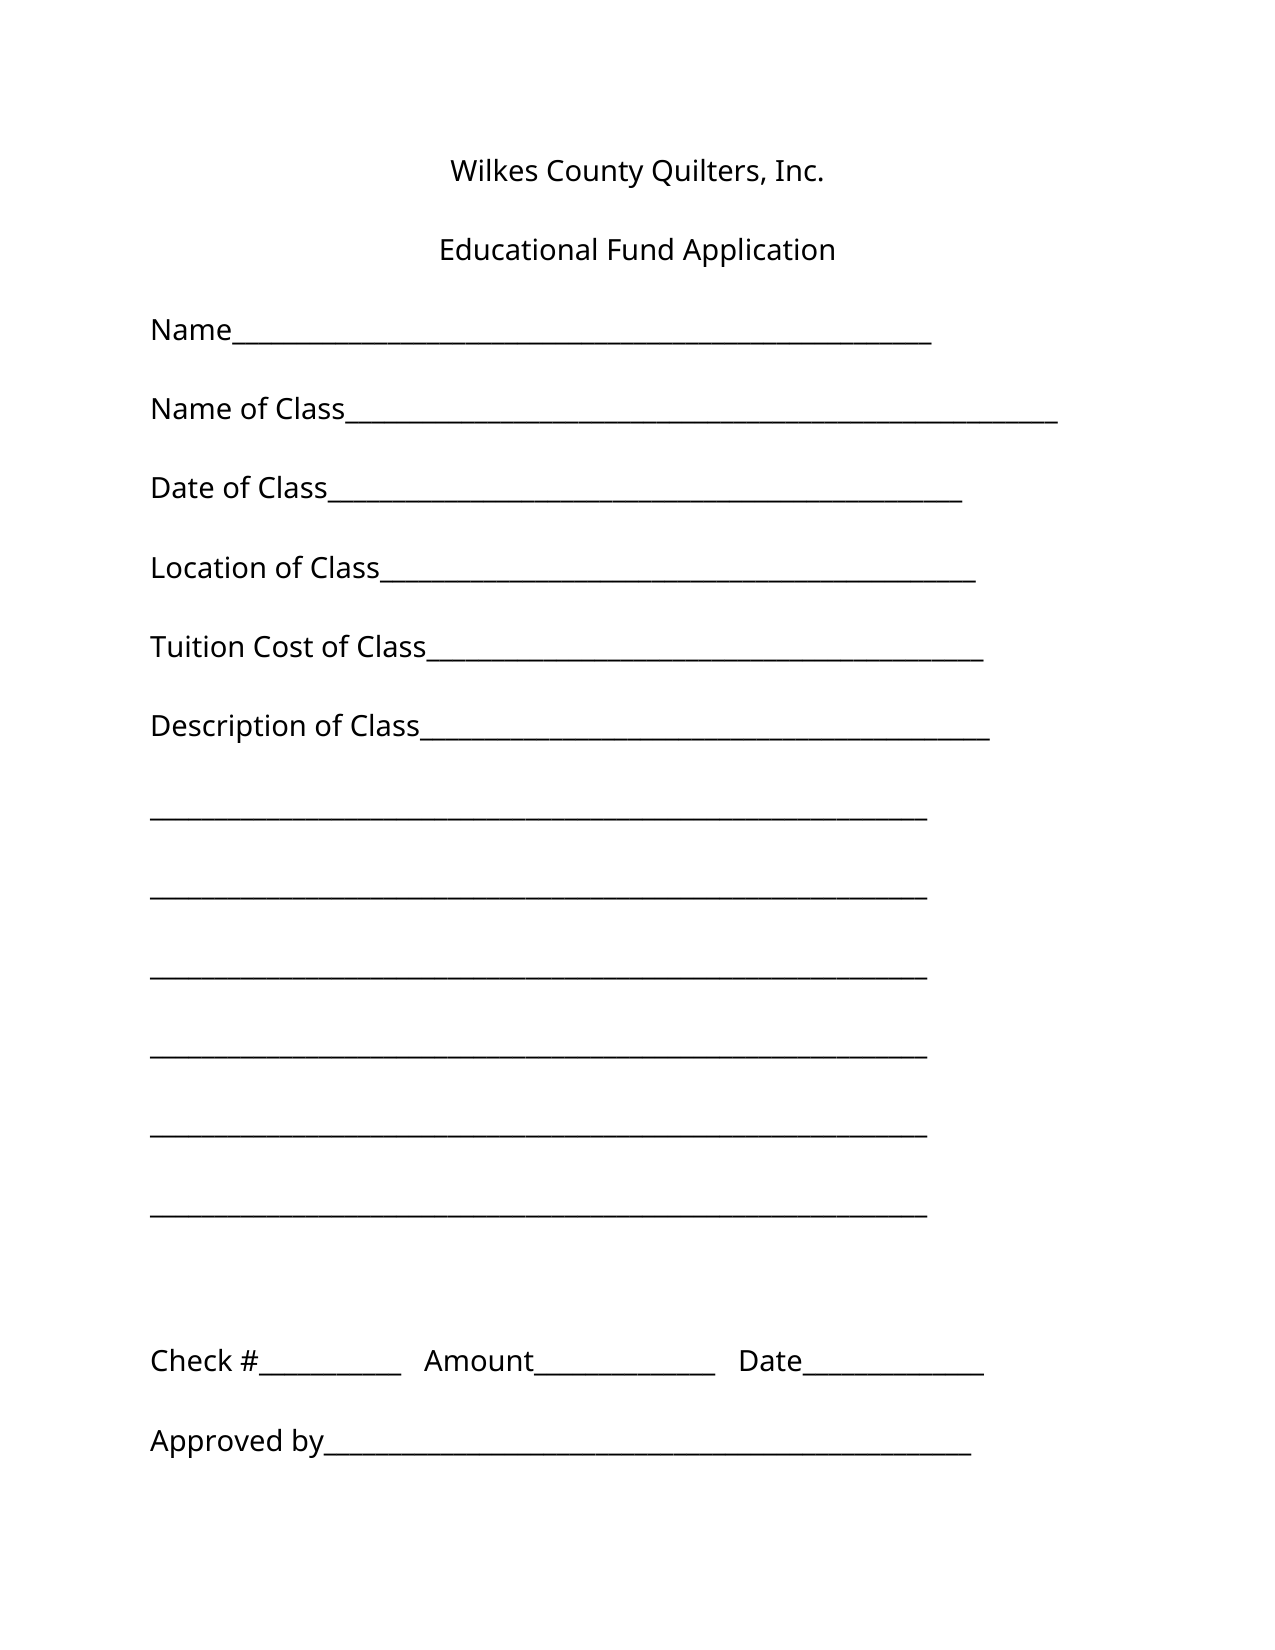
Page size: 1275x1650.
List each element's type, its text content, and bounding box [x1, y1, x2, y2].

text ____________________________________________________________ [150, 944, 1125, 983]
text Description of Class____________________________________________ [150, 706, 1125, 745]
text Date of Class_________________________________________________ [150, 467, 1125, 507]
text Tuition Cost of Class___________________________________________ [150, 626, 1125, 666]
text Educational Fund Application [150, 229, 1125, 269]
text ____________________________________________________________ [150, 1023, 1125, 1063]
text ____________________________________________________________ [150, 864, 1125, 904]
text ____________________________________________________________ [150, 785, 1125, 825]
text Location of Class______________________________________________ [150, 547, 1125, 587]
text ____________________________________________________________ [150, 1182, 1125, 1222]
text Name______________________________________________________ [150, 309, 1125, 348]
text Name of Class_______________________________________________________ [150, 388, 1125, 428]
text Wilkes County Quilters, Inc. [150, 150, 1125, 190]
text Check #___________ Amount______________ Date______________ [150, 1341, 1125, 1380]
text Approved by__________________________________________________ [150, 1420, 1125, 1460]
text ____________________________________________________________ [150, 1102, 1125, 1142]
